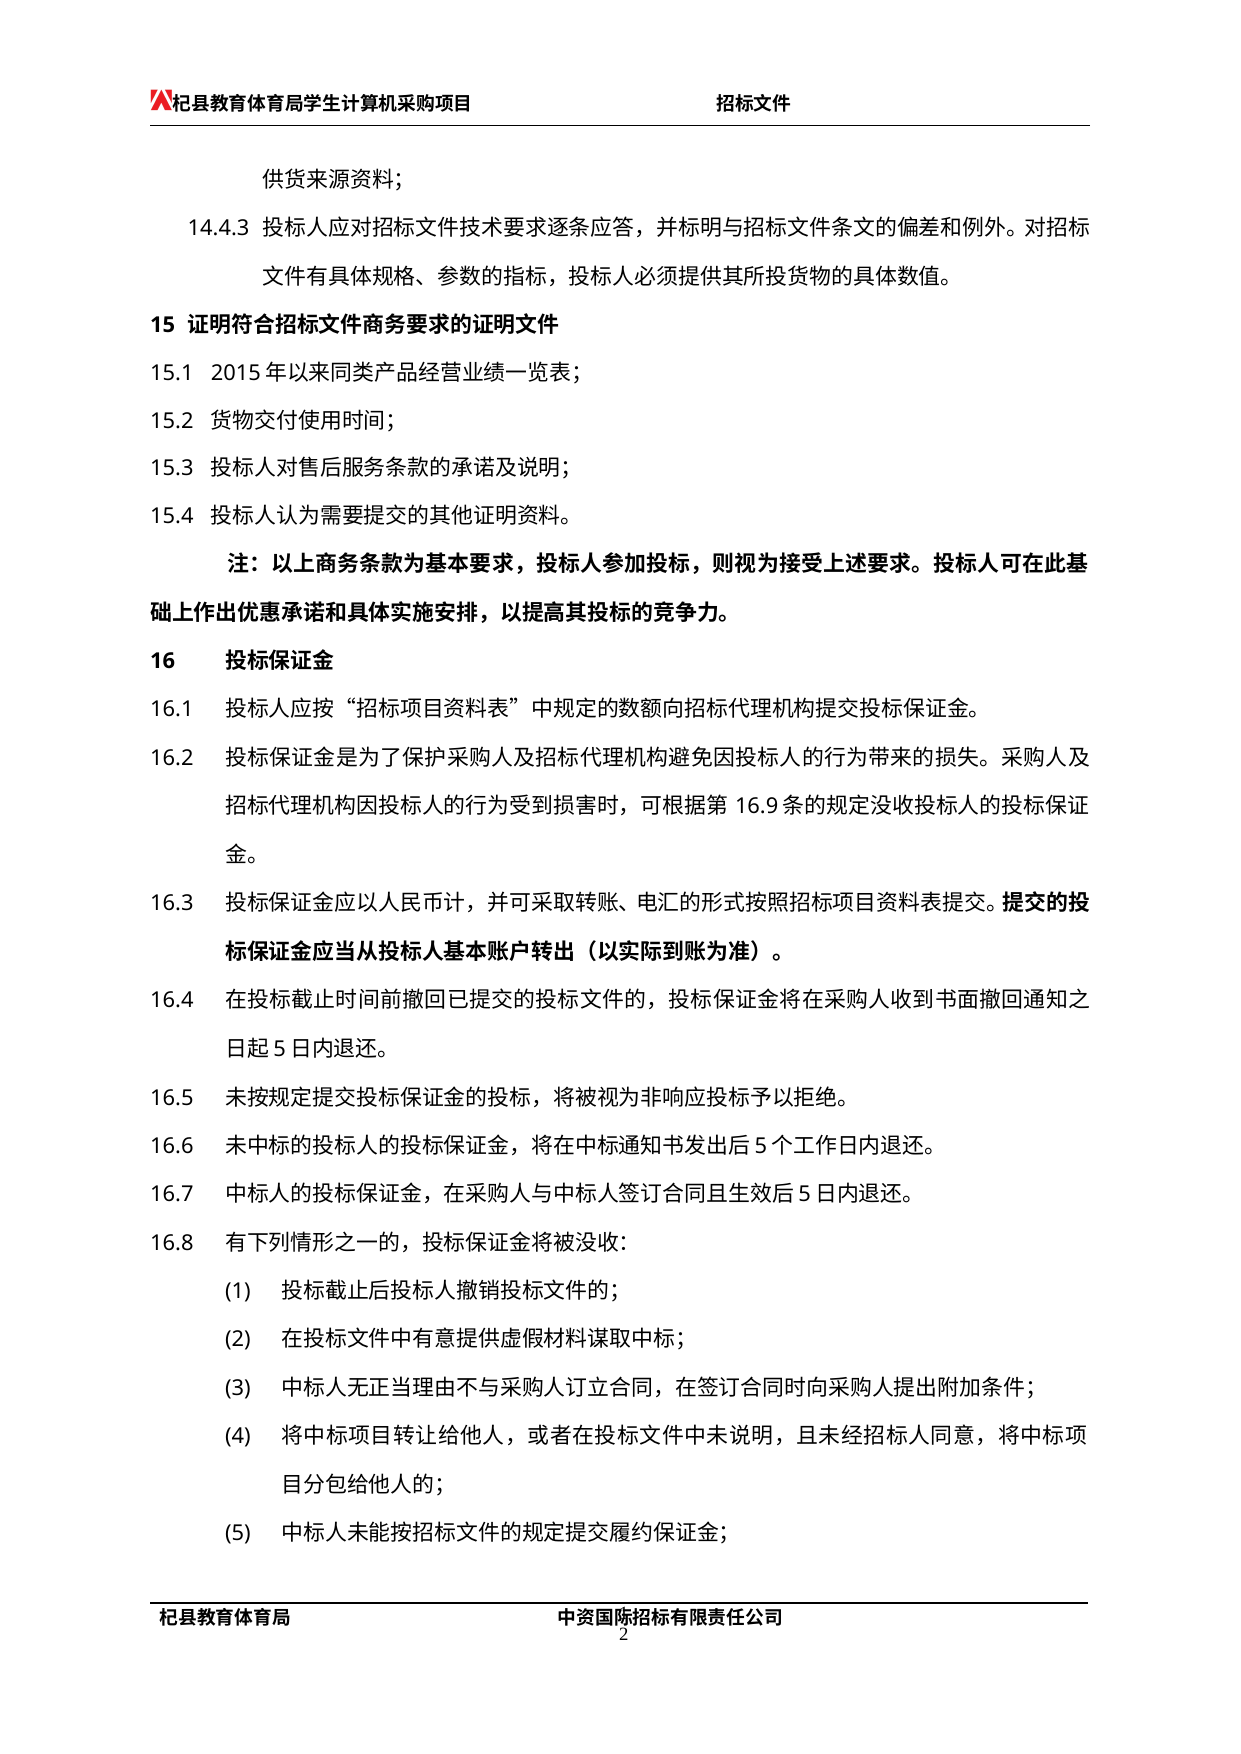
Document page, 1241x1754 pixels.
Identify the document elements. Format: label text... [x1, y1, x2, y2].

list 投标保证金 [150, 836, 1090, 869]
text 15.3 投标人对售后服务条款的承诺及说明； [150, 644, 1090, 676]
text 15.2 货物交付使用时间； [150, 596, 1090, 628]
list 投标截止后投标人撤销投标文件的； [225, 1466, 1090, 1499]
list 投标人应对招标文件技术要求逐条应答，并标明与招标文件条文的偏差和例外。对招标文件有具体规格、参数的指标，投标人必须提供其所投货物的具体数值。 [187, 403, 1090, 485]
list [150, 161, 1090, 194]
list 在投标截止时间前撤回已提交的投标文件的，投标保证金将在采购人收到书面撤回通知之日起5日内退还。 [150, 1176, 1090, 1257]
list 投标保证金是为了保护采购人及招标代理机构避免因投标人的行为带来的损失。采购人及招标代理机构因投标人的行为受到损害时，可根据第16.9条的规定没收投标人的投标保证金。 [150, 933, 1090, 1063]
list 未中标的投标人的投标保证金，将在中标通知书发出后5个工作日内退还。 [150, 1321, 1090, 1354]
list 投标保证金应以人民币计，并可采取转账、电汇的形式按照招标项目资料表提交。提交的投标保证金应当从投标人基本账户转出（以实际到账为准）。 [150, 1079, 1090, 1160]
list 证明符合招标文件商务要求的证明文件 [150, 501, 1090, 533]
list 有下列情形之一的，投标保证金将被没收： [150, 1418, 1090, 1451]
list 未按规定提交投标保证金的投标，将被视为非响应投标予以拒绝。 [150, 1273, 1090, 1306]
list 在投标文件中有意提供虚假材料谋取中标； [225, 1515, 1090, 1547]
list 保证货物正常和连续运转期间所需的所有备件和专用工具的详细清单，包括其价格和供货来源资料； [187, 306, 1090, 388]
list 中标人的投标保证金，在采购人与中标人签订合同且生效后5日内退还。 [150, 1370, 1090, 1402]
list 投标人应按“招标项目资料表”中规定的数额向招标代理机构提交投标保证金。 [150, 885, 1090, 917]
text 15.1 2015年以来同类产品经营业绩一览表； [150, 549, 1090, 581]
text 注：以上商务条款为基本要求，投标人参加投标，则视为接受上述要求。投标人可在此基础上作出优惠承诺和具体实施安排，以提高其投标的竞争力。 [150, 739, 1090, 821]
text 15.4 投标人认为需要提交的其他证明资料。 [150, 692, 1090, 723]
list 证明文件可以是文字资料、图纸和数据，并应提供： [150, 210, 1090, 242]
list 货物主要技术指标和性能的详细描述 [187, 258, 1090, 291]
picture [150, 89, 173, 111]
